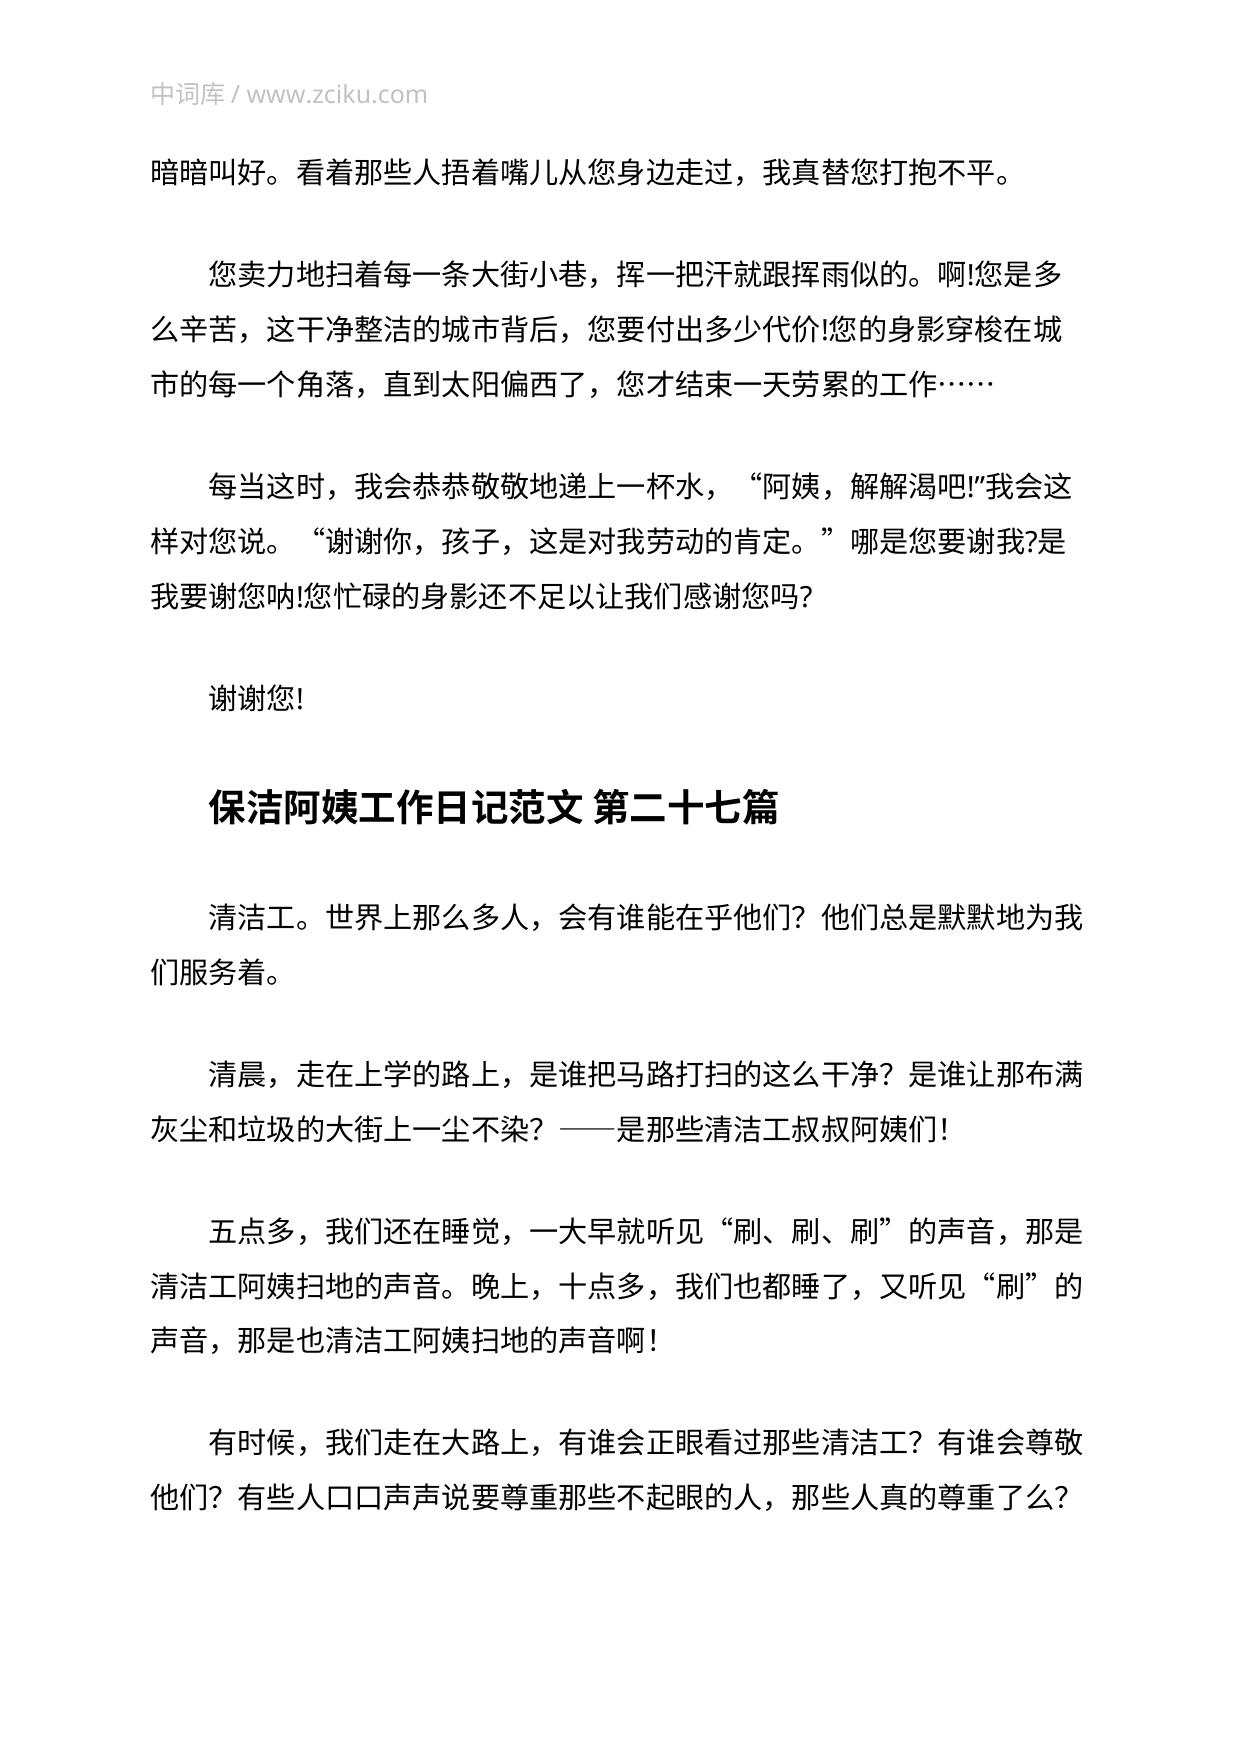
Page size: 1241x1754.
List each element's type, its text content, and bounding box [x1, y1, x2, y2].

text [150, 150, 1090, 192]
text 清晨，走在上学的路上，是谁把马路打扫的这么干净？是谁让那布满灰尘和垃圾的大街上一尘不染？――是那些清洁工叔叔阿姨们！ [150, 1052, 1090, 1149]
text 谢谢您! [150, 676, 1090, 718]
text 有时候，我们走在大路上，有谁会正眼看过那些清洁工？有谁会尊敬他们？有些人口口声声说要尊重那些不起眼的人，那些人真的尊重了么？ [150, 1420, 1090, 1517]
text 您卖力地扫着每一条大街小巷，挥一把汗就跟挥雨似的。啊!您是多么辛苦，这干净整洁的城市背后，您要付出多少代价!您的身影穿梭在城市的每一个角落，直到太阳偏西了，您才结束一天劳累的工作…… [150, 252, 1090, 404]
text 清洁工。世界上那么多人，会有谁能在乎他们？他们总是默默地为我们服务着。 [150, 895, 1090, 992]
text 保洁阿姨工作日记范文 第二十七篇 [150, 777, 1090, 832]
text 五点多，我们还在睡觉，一大早就听见“刷、刷、刷”的声音，那是清洁工阿姨扫地的声音。晚上，十点多，我们也都睡了，又听见“刷”的声音，那是也清洁工阿姨扫地的声音啊！ [150, 1208, 1090, 1360]
text 每当这时，我会恭恭敬敬地递上一杯水，“阿姨，解解渴吧!”我会这样对您说。“谢谢你，孩子，这是对我劳动的肯定。”哪是您要谢我?是我要谢您呐!您忙碌的身影还不足以让我们感谢您吗? [150, 463, 1090, 616]
